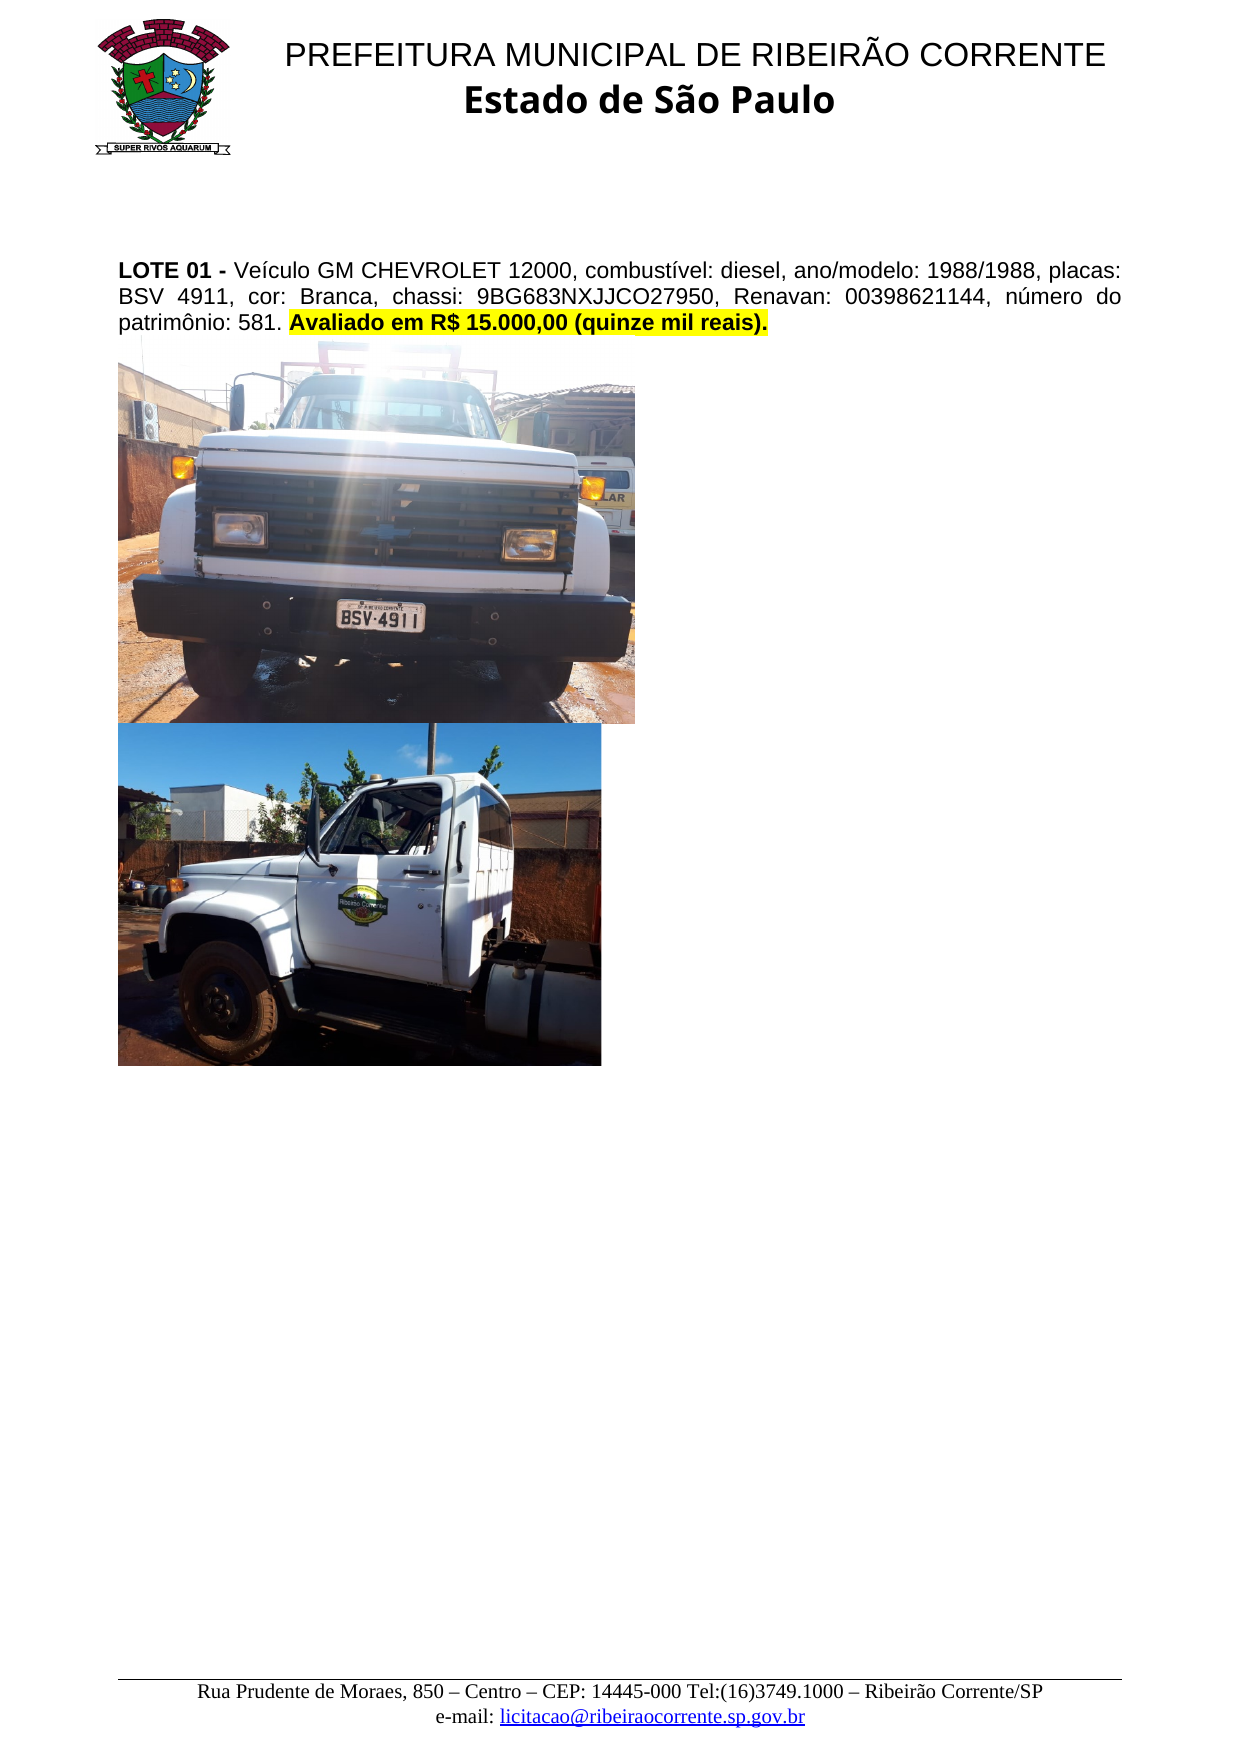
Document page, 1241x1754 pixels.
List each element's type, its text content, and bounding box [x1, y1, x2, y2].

picture [95, 19, 231, 155]
text LOTE 01 - Veículo GM CHEVROLET 12000, combustível: diesel, ano/modelo: 1988/1988, placas: BSV 4911, cor: Branca, chassi: 9BG683NXJJCO27950, Renavan: 00398621144, número do patrimônio: 581. Avaliado em R$ 15.000,00 (quinze mil reais). [118, 257, 1122, 336]
picture [118, 335, 635, 1066]
